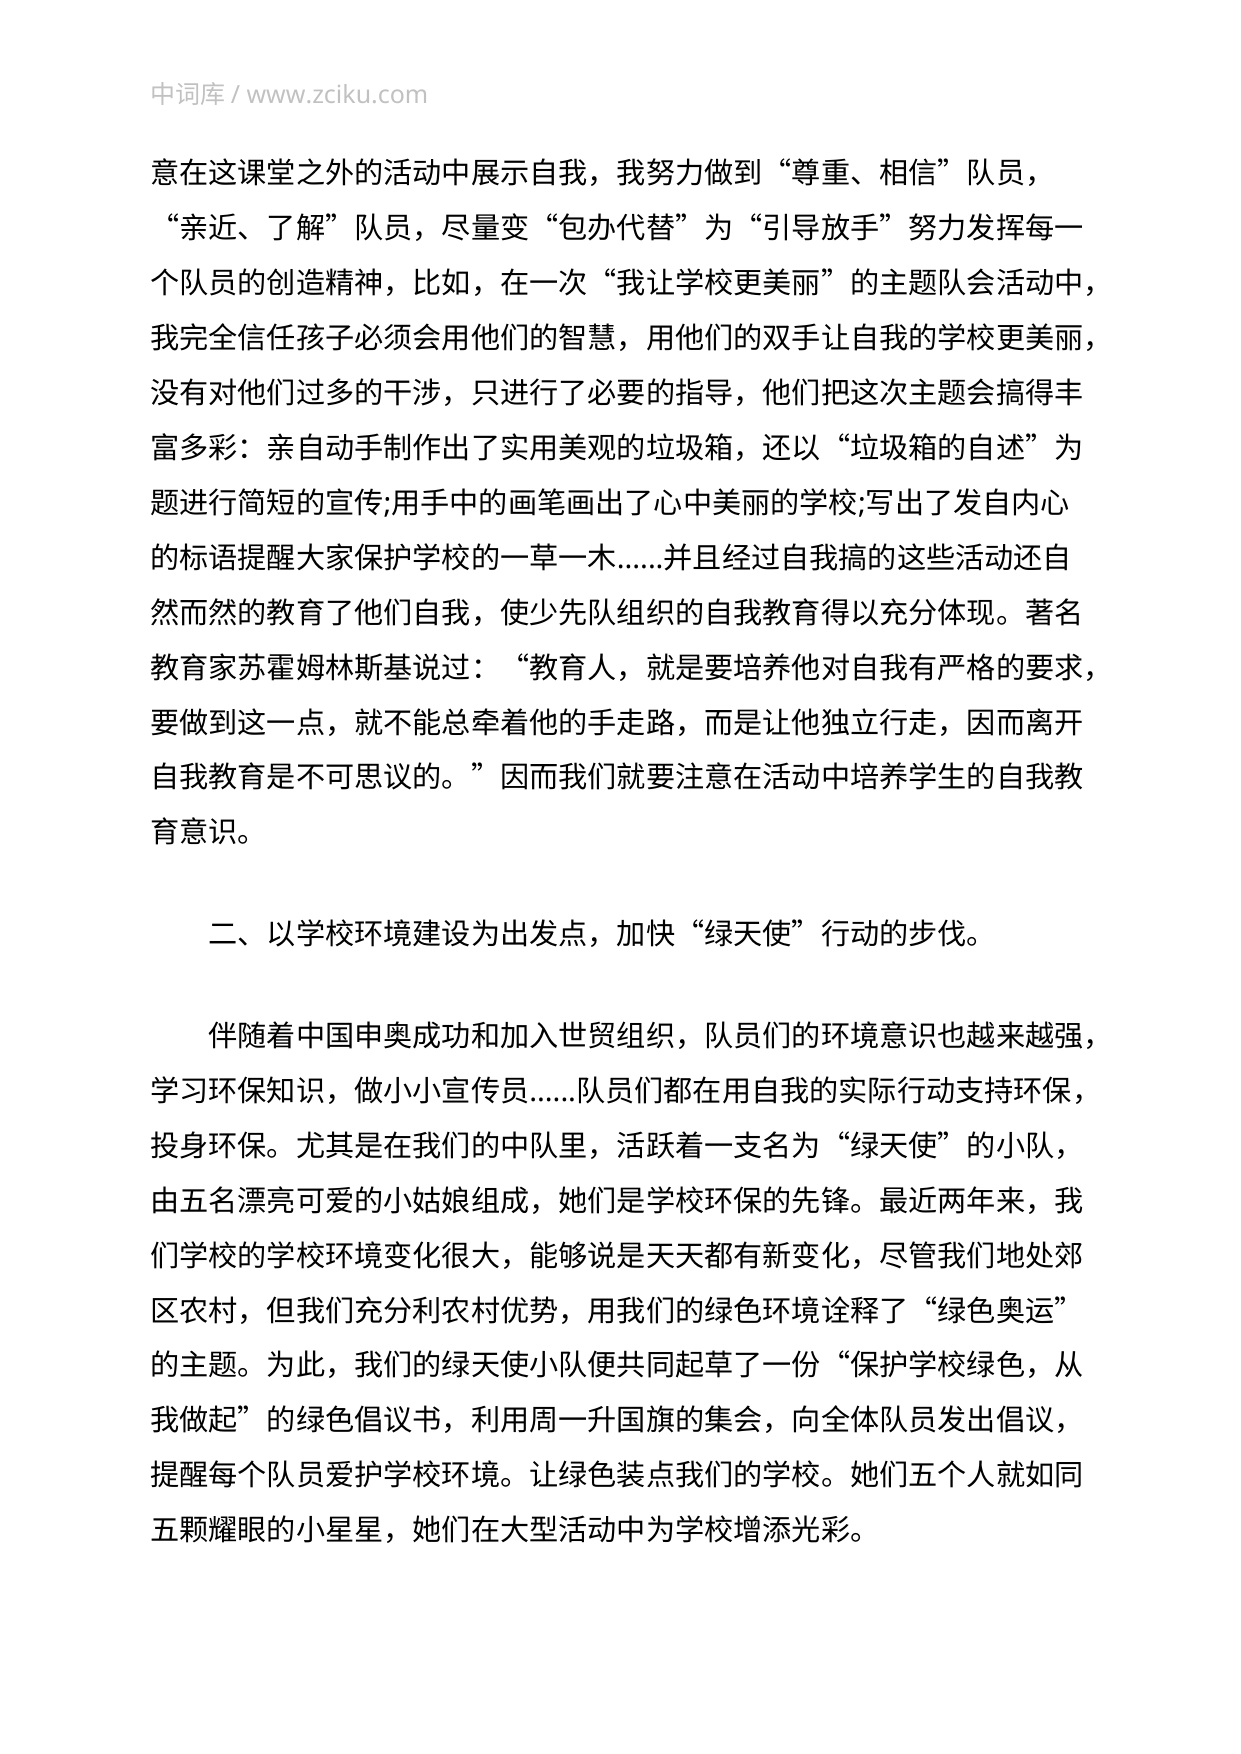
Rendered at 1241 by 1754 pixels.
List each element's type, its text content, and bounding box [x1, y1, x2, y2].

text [150, 150, 1090, 851]
text 伴随着中国申奥成功和加入世贸组织，队员们的环境意识也越来越强，学习环保知识，做小小宣传员......队员们都在用自我的实际行动支持环保，投身环保。尤其是在我们的中队里，活跃着一支名为“绿天使”的小队，由五名漂亮可爱的小姑娘组成，她们是学校环保的先锋。最近两年来，我们学校的学校环境变化很大，能够说是天天都有新变化，尽管我们地处郊区农村，但我们充分利农村优势，用我们的绿色环境诠释了“绿色奥运”的主题。为此，我们的绿天使小队便共同起草了一份“保护学校绿色，从我做起”的绿色倡议书，利用周一升国旗的集会，向全体队员发出倡议，提醒每个队员爱护学校环境。让绿色装点我们的学校。她们五个人就如同五颗耀眼的小星星，她们在大型活动中为学校增添光彩。 [150, 1012, 1090, 1549]
text 二、以学校环境建设为出发点，加快“绿天使”行动的步伐。 [150, 911, 1090, 953]
